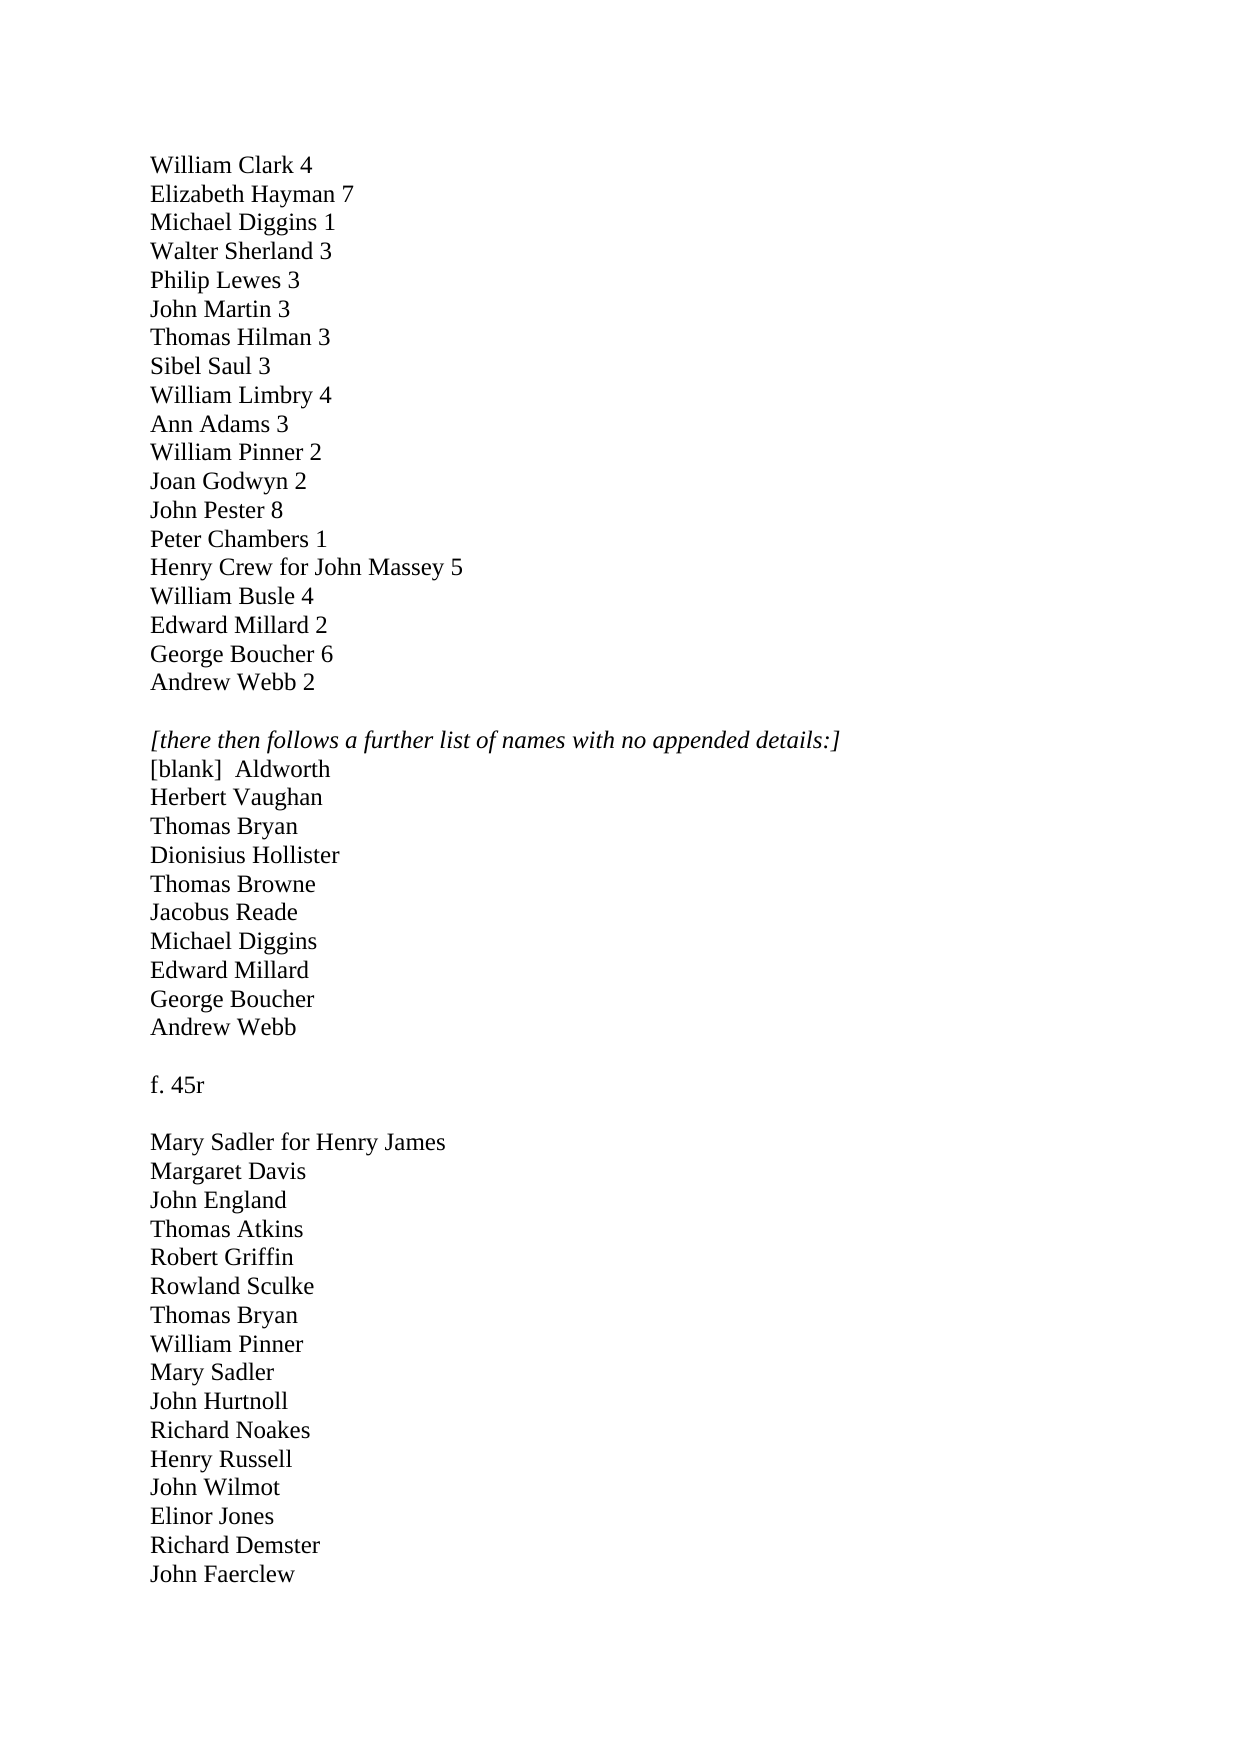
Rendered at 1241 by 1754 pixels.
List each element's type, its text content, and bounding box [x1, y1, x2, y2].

text Richard Noakes [150, 1415, 1090, 1444]
text Thomas Hilman 3 [150, 322, 1090, 351]
text [blank] Aldworth [150, 754, 1090, 782]
text Elizabeth Hayman 7 [150, 179, 1090, 207]
text Edward Millard [150, 955, 1090, 984]
text Richard Demster [150, 1530, 1090, 1559]
text Edward Millard 2 [150, 610, 1090, 639]
text Mary Sadler for Henry James [150, 1127, 1090, 1156]
text [there then follows a further list of names with no appended details:] [150, 725, 1090, 754]
text Thomas Atkins [150, 1214, 1090, 1242]
text Peter Chambers 1 [150, 524, 1090, 552]
text Andrew Webb 2 [150, 667, 1090, 696]
text Michael Diggins [150, 926, 1090, 955]
text Herbert Vaughan [150, 782, 1090, 811]
text John Faerclew [150, 1559, 1090, 1587]
text Thomas Bryan [150, 811, 1090, 840]
text Dionisius Hollister [150, 840, 1090, 869]
text Henry Russell [150, 1444, 1090, 1472]
text William Limbry 4 [150, 380, 1090, 409]
text John Martin 3 [150, 294, 1090, 322]
text f. 45r [150, 1070, 1090, 1099]
text Joan Godwyn 2 [150, 466, 1090, 495]
text Robert Griffin [150, 1242, 1090, 1271]
text Ann Adams 3 [150, 409, 1090, 437]
text John Hurtnoll [150, 1386, 1090, 1415]
text Jacobus Reade [150, 897, 1090, 926]
text William Busle 4 [150, 581, 1090, 610]
text John Pester 8 [150, 495, 1090, 524]
text Thomas Bryan [150, 1300, 1090, 1329]
text Rowland Sculke [150, 1271, 1090, 1300]
text Andrew Webb [150, 1012, 1090, 1041]
text William Clark 4 [150, 150, 1090, 179]
text Philip Lewes 3 [150, 265, 1090, 294]
text Walter Sherland 3 [150, 236, 1090, 265]
text Mary Sadler [150, 1357, 1090, 1386]
text Michael Diggins 1 [150, 207, 1090, 236]
text John Wilmot [150, 1472, 1090, 1501]
text John England [150, 1185, 1090, 1214]
text Sibel Saul 3 [150, 351, 1090, 380]
text Henry Crew for John Massey 5 [150, 552, 1090, 581]
text George Boucher 6 [150, 639, 1090, 667]
text William Pinner 2 [150, 437, 1090, 466]
text Thomas Browne [150, 869, 1090, 897]
text William Pinner [150, 1329, 1090, 1357]
text Margaret Davis [150, 1156, 1090, 1185]
text Elinor Jones [150, 1501, 1090, 1530]
text George Boucher [150, 984, 1090, 1012]
